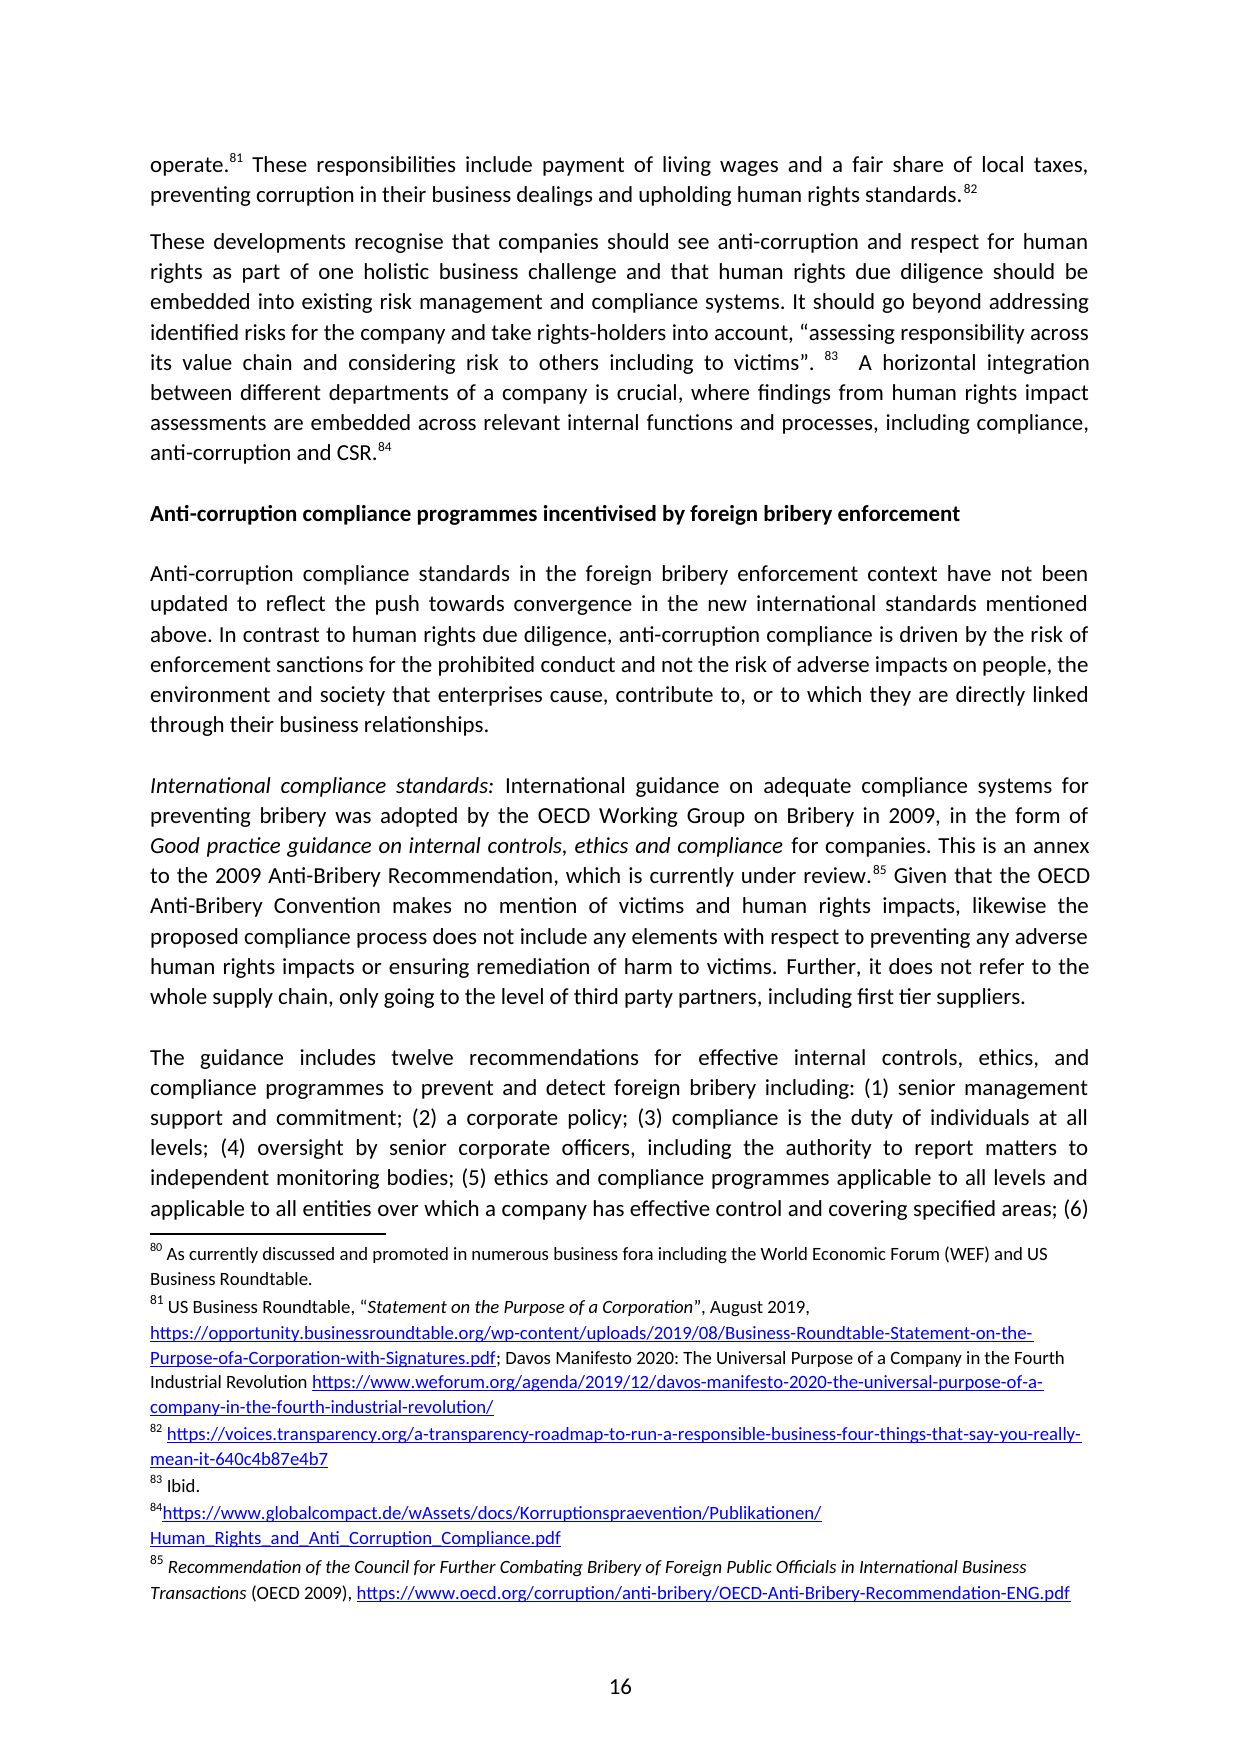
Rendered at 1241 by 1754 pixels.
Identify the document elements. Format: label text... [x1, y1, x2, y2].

text Anti-corruption compliance programmes incentivised by foreign bribery enforcement [150, 499, 1090, 527]
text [150, 150, 1090, 208]
text Anti-corruption compliance standards in the foreign bribery enforcement context have not been updated to reflect the push towards convergence in the new international standards mentioned above. In contrast to human rights due diligence, anti-corruption compliance is driven by the risk of enforcement sanctions for the prohibited conduct and not the risk of adverse impacts on people, the environment and society that enterprises cause, contribute to, or to which they are directly linked through their business relationships. [150, 559, 1090, 738]
text These developments recognise that companies should see anti-corruption and respect for human rights as part of one holistic business challenge and that human rights due diligence should be embedded into existing risk management and compliance systems. It should go beyond addressing identified risks for the company and take rights-holders into account, “assessing responsibility across its value chain and considering risk to others including to victims”. A horizontal integration between different departments of a company is crucial, where findings from human rights impact assessments are embedded across relevant internal functions and processes, including compliance, anti-corruption and CSR. [150, 227, 1090, 467]
text The guidance includes twelve recommendations for effective internal controls, ethics, and compliance programmes to prevent and detect foreign bribery including: (1) senior management support and commitment; (2) a corporate policy; (3) compliance is the duty of individuals at all levels; (4) oversight by senior corporate officers, including the authority to report matters to independent monitoring bodies; (5) ethics and compliance programmes applicable to all levels and applicable to all entities over which a company has effective control and covering specified areas; (6) ethics and compliance programmes applicable to third parties such as agents and other intermediaries, consultants, representatives, distributors, contractors and suppliers, consortia and joint venture partners- this should include risk-based due diligence; (7) financial and accounting procedures; (8) communication and training; (9) support to compliance measures; (10) disciplinary procedures; (11) internal reporting procedures; (12) periodic review. [150, 1043, 1090, 1222]
text International compliance standards: International guidance on adequate compliance systems for preventing bribery was adopted by the OECD Working Group on Bribery in 2009, in the form of Good practice guidance on internal controls, ethics and compliance for companies. This is an annex to the 2009 Anti-Bribery Recommendation, which is currently under review. Given that the OECD Anti-Bribery Convention makes no mention of victims and human rights impacts, likewise the proposed compliance process does not include any elements with respect to preventing any adverse human rights impacts or ensuring remediation of harm to victims. Further, it does not refer to the whole supply chain, only going to the level of third party partners, including first tier suppliers. [150, 771, 1090, 1010]
